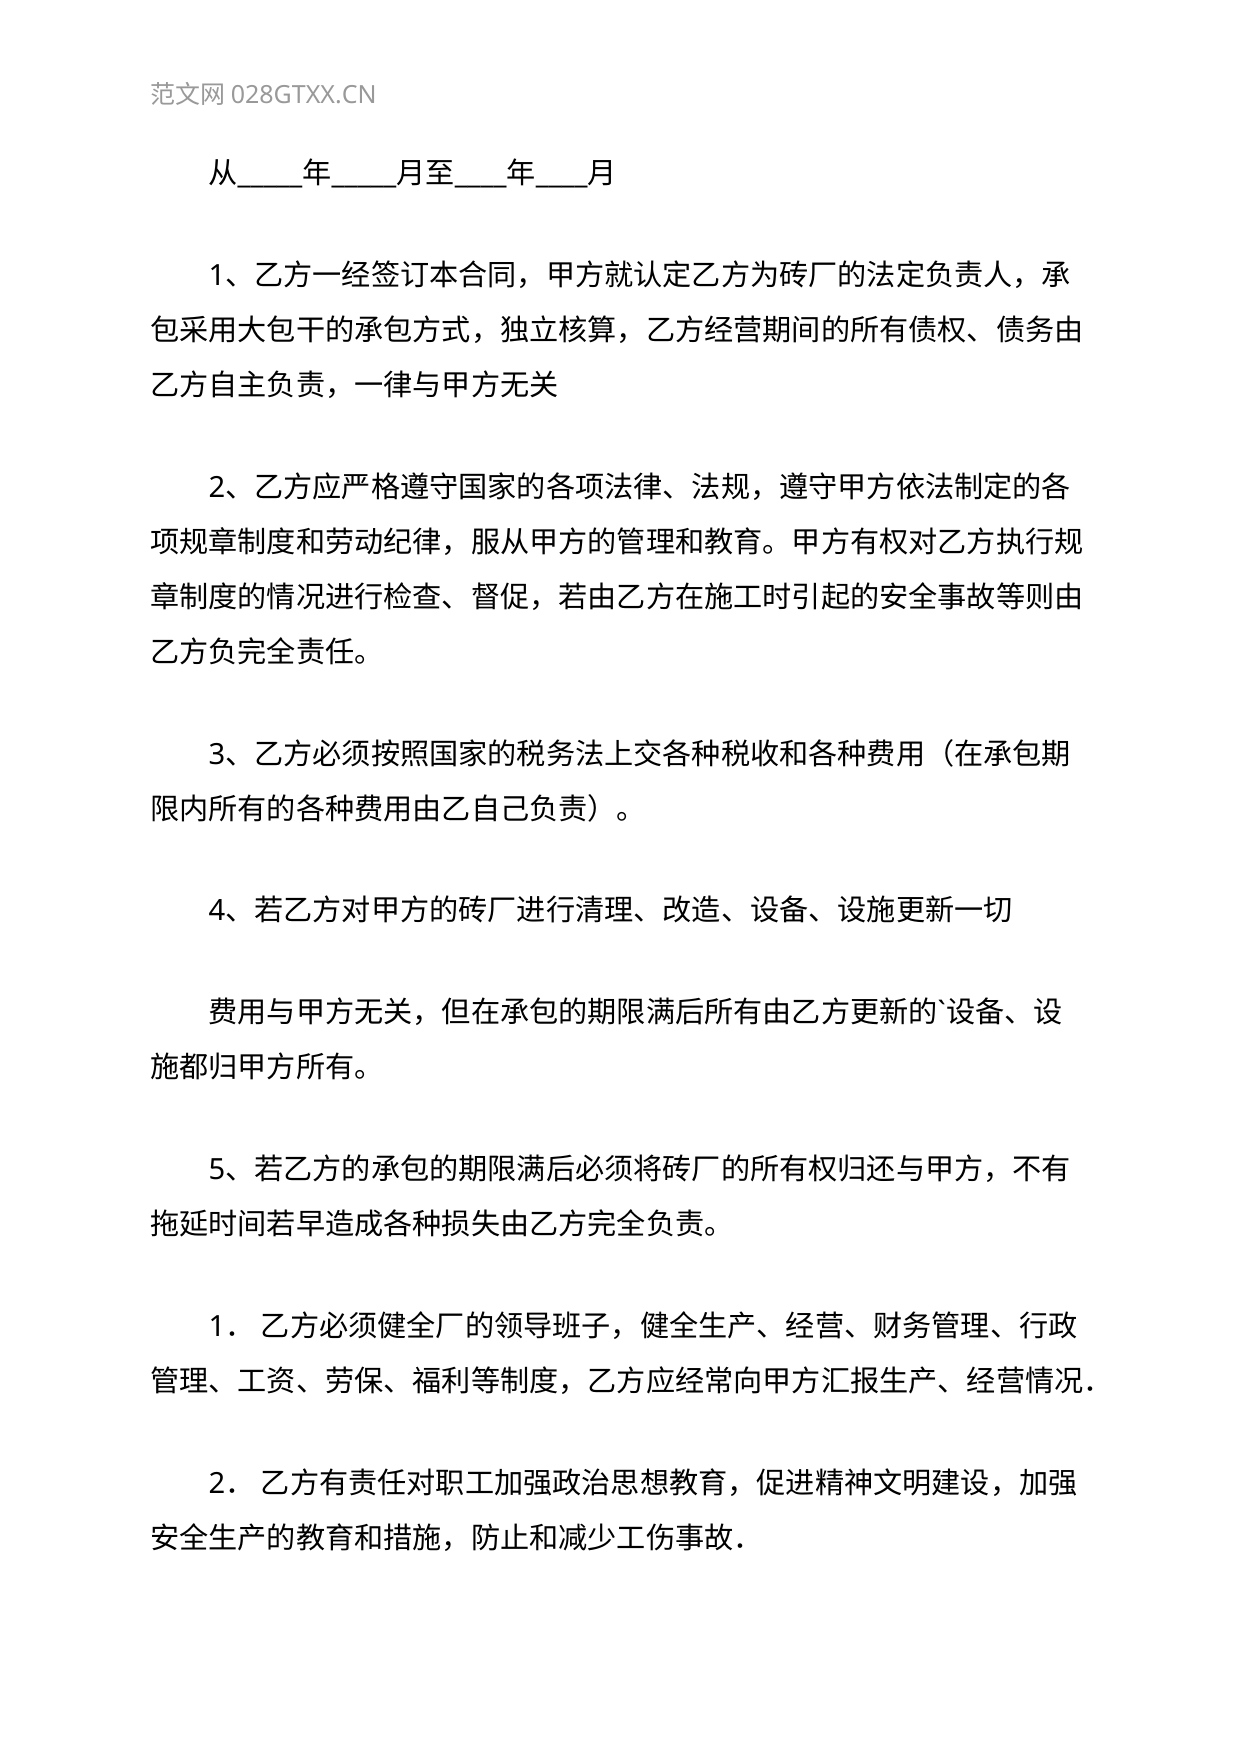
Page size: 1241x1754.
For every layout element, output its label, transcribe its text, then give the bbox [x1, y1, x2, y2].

text 3、乙方必须按照国家的税务法上交各种税收和各种费用（在承包期限内所有的各种费用由乙自己负责）。 [150, 730, 1090, 827]
text 1． 乙方必须健全厂的领导班子，健全生产、经营、财务管理、行政管理、工资、劳保、福利等制度，乙方应经常向甲方汇报生产、经营情况． [150, 1302, 1090, 1400]
text 2、乙方应严格遵守国家的各项法律、法规，遵守甲方依法制定的各项规章制度和劳动纪律，服从甲方的管理和教育。甲方有权对乙方执行规章制度的情况进行检查、督促，若由乙方在施工时引起的安全事故等则由乙方负完全责任。 [150, 464, 1090, 671]
text 5、若乙方的承包的期限满后必须将砖厂的所有权归还与甲方，不有拖延时间若早造成各种损失由乙方完全负责。 [150, 1146, 1090, 1243]
text 从_____年_____月至____年____月 [150, 150, 1090, 192]
text 4、若乙方对甲方的砖厂进行清理、改造、设备、设施更新一切 [150, 887, 1090, 929]
text 费用与甲方无关，但在承包的期限满后所有由乙方更新的`设备、设施都归甲方所有。 [150, 989, 1090, 1086]
text 1、乙方一经签订本合同，甲方就认定乙方为砖厂的法定负责人，承包采用大包干的承包方式，独立核算，乙方经营期间的所有债权、债务由乙方自主负责，一律与甲方无关 [150, 252, 1090, 404]
text 2． 乙方有责任对职工加强政治思想教育，促进精神文明建设，加强安全生产的教育和措施，防止和减少工伤事故． [150, 1459, 1090, 1557]
